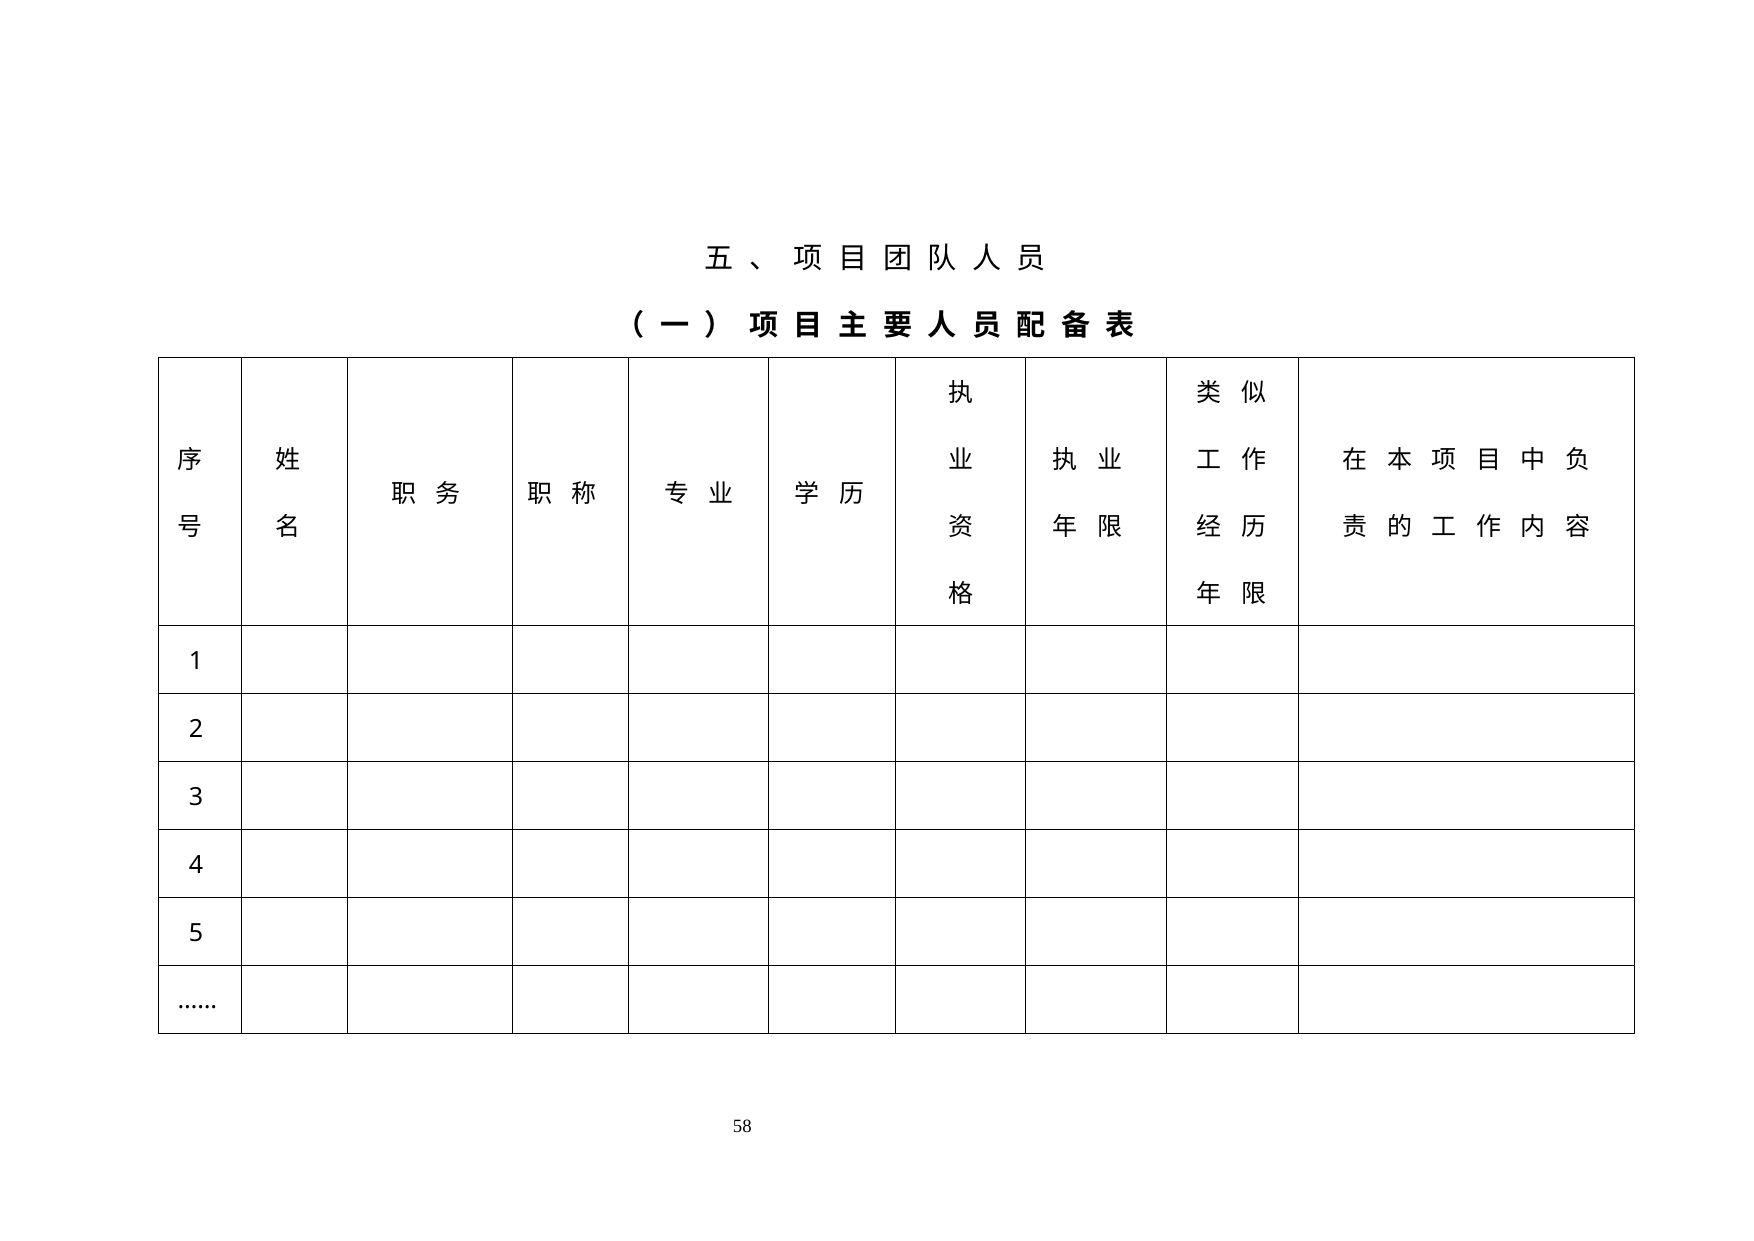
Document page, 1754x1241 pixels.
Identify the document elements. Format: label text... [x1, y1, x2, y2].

table_cell [513, 966, 628, 1033]
table_header 在本项目中负责的工作内容 [1299, 358, 1634, 625]
table_cell [348, 830, 512, 897]
table_cell …… [159, 966, 241, 1033]
table_cell [1299, 966, 1634, 1033]
table_cell [629, 966, 768, 1033]
table_cell [242, 694, 347, 761]
table_cell 2 [159, 694, 241, 761]
table_cell [1026, 966, 1166, 1033]
table_cell [629, 898, 768, 965]
table_cell [769, 966, 895, 1033]
table_cell [513, 694, 628, 761]
table_cell [769, 762, 895, 829]
table_cell [1167, 830, 1298, 897]
table_header 职称 [513, 358, 628, 625]
table_cell [242, 898, 347, 965]
table_cell [769, 898, 895, 965]
table_header 职务 [348, 358, 512, 625]
table_cell [242, 626, 347, 693]
table_header 专业 [629, 358, 768, 625]
table_cell [629, 762, 768, 829]
table_cell [1167, 966, 1298, 1033]
table_cell [1026, 626, 1166, 693]
table_cell [629, 626, 768, 693]
subtitle （一）项目主要人员配备表 [169, 290, 1596, 357]
table_cell [896, 762, 1025, 829]
table_cell [896, 626, 1025, 693]
table_cell [1299, 898, 1634, 965]
table_header 类似工作经历年限 [1167, 358, 1298, 625]
table_cell [1299, 626, 1634, 693]
table_cell [348, 898, 512, 965]
table_header 学历 [769, 358, 895, 625]
text 五、项目团队人员 [169, 223, 1596, 290]
table_cell [348, 694, 512, 761]
table_cell [769, 626, 895, 693]
table_cell 5 [159, 898, 241, 965]
table_header 执业年限 [1026, 358, 1166, 625]
table_cell 4 [159, 830, 241, 897]
table_cell [1026, 762, 1166, 829]
table_cell [1167, 626, 1298, 693]
table_cell [629, 830, 768, 897]
table_header 姓名 [242, 358, 347, 625]
table_cell [513, 898, 628, 965]
table_cell [513, 830, 628, 897]
table_cell [242, 762, 347, 829]
table_cell 3 [159, 762, 241, 829]
table_cell [1026, 898, 1166, 965]
table_cell [896, 694, 1025, 761]
table_cell [769, 830, 895, 897]
table_cell [1299, 830, 1634, 897]
table_cell [1299, 694, 1634, 761]
table_cell [513, 762, 628, 829]
table_cell [513, 626, 628, 693]
table_cell [1167, 898, 1298, 965]
table_cell [348, 762, 512, 829]
table_cell [896, 898, 1025, 965]
table_cell [1167, 762, 1298, 829]
table_cell [896, 830, 1025, 897]
table_cell [629, 694, 768, 761]
table_cell [1299, 762, 1634, 829]
table_cell [1026, 694, 1166, 761]
table_cell 1 [159, 626, 241, 693]
table_cell [1167, 694, 1298, 761]
table_cell [348, 626, 512, 693]
table_cell [896, 966, 1025, 1033]
table_cell [348, 966, 512, 1033]
table_header 执业资格 [896, 358, 1025, 625]
table_cell [242, 830, 347, 897]
table_header 序号 [159, 358, 241, 625]
table_cell [769, 694, 895, 761]
table_cell [1026, 830, 1166, 897]
table_cell [242, 966, 347, 1033]
